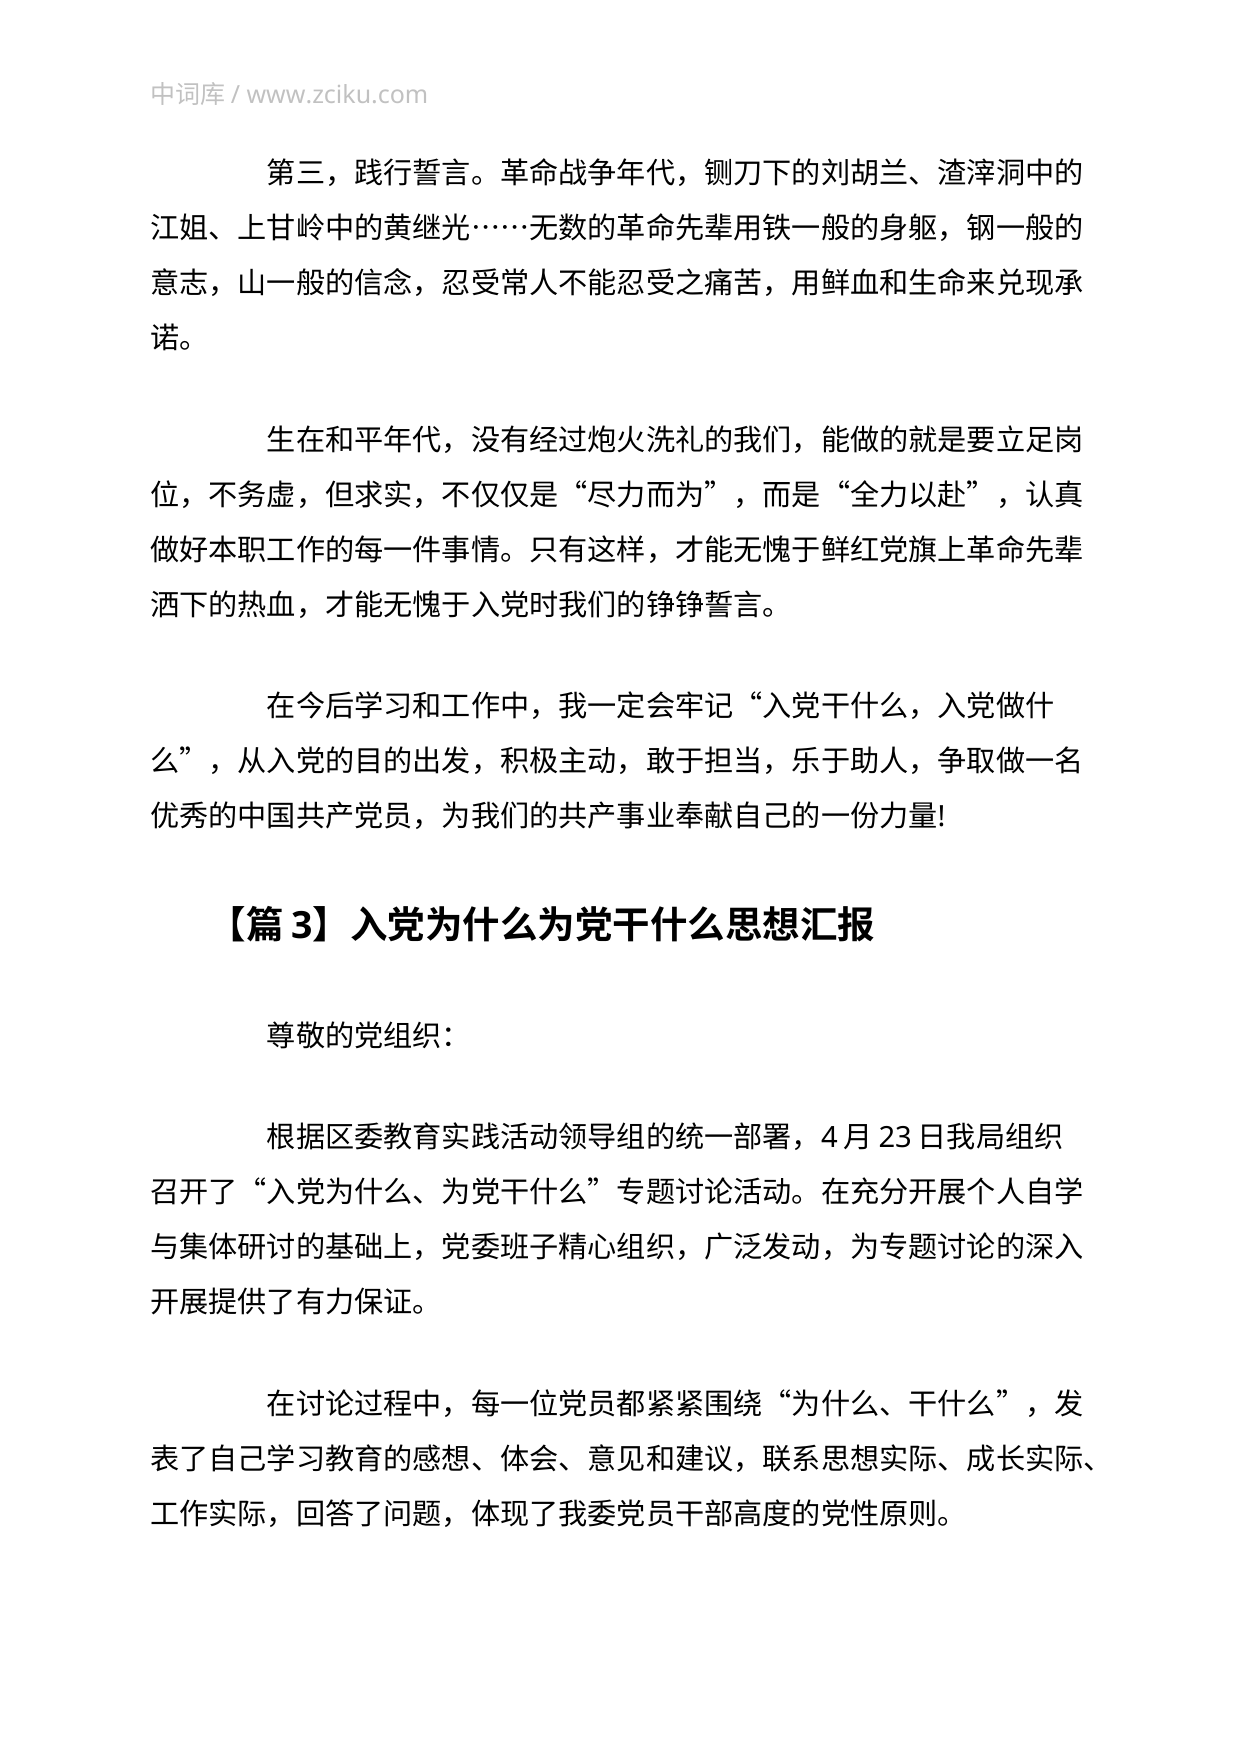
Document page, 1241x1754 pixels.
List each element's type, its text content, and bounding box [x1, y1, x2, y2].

text 尊敬的党组织： [150, 1012, 1090, 1054]
text 第三，践行誓言。革命战争年代，铡刀下的刘胡兰、渣滓洞中的江姐、上甘岭中的黄继光……无数的革命先辈用铁一般的身躯，钢一般的意志，山一般的信念，忍受常人不能忍受之痛苦，用鲜血和生命来兑现承诺。 [150, 150, 1090, 357]
text 根据区委教育实践活动领导组的统一部署，4月23日我局组织召开了“入党为什么、为党干什么”专题讨论活动。在充分开展个人自学与集体研讨的基础上，党委班子精心组织，广泛发动，为专题讨论的深入开展提供了有力保证。 [150, 1114, 1090, 1321]
text 在今后学习和工作中，我一定会牢记“入党干什么，入党做什么”，从入党的目的出发，积极主动，敢于担当，乐于助人，争取做一名优秀的中国共产党员，为我们的共产事业奉献自己的一份力量! [150, 683, 1090, 835]
text 生在和平年代，没有经过炮火洗礼的我们，能做的就是要立足岗位，不务虚，但求实，不仅仅是“尽力而为”，而是“全力以赴”，认真做好本职工作的每一件事情。只有这样，才能无愧于鲜红党旗上革命先辈洒下的热血，才能无愧于入党时我们的铮铮誓言。 [150, 416, 1090, 623]
text 【篇3】入党为什么为党干什么思想汇报 [150, 895, 1090, 949]
text 在讨论过程中，每一位党员都紧紧围绕“为什么、干什么”，发表了自己学习教育的感想、体会、意见和建议，联系思想实际、成长实际、工作实际，回答了问题，体现了我委党员干部高度的党性原则。 [150, 1381, 1090, 1533]
